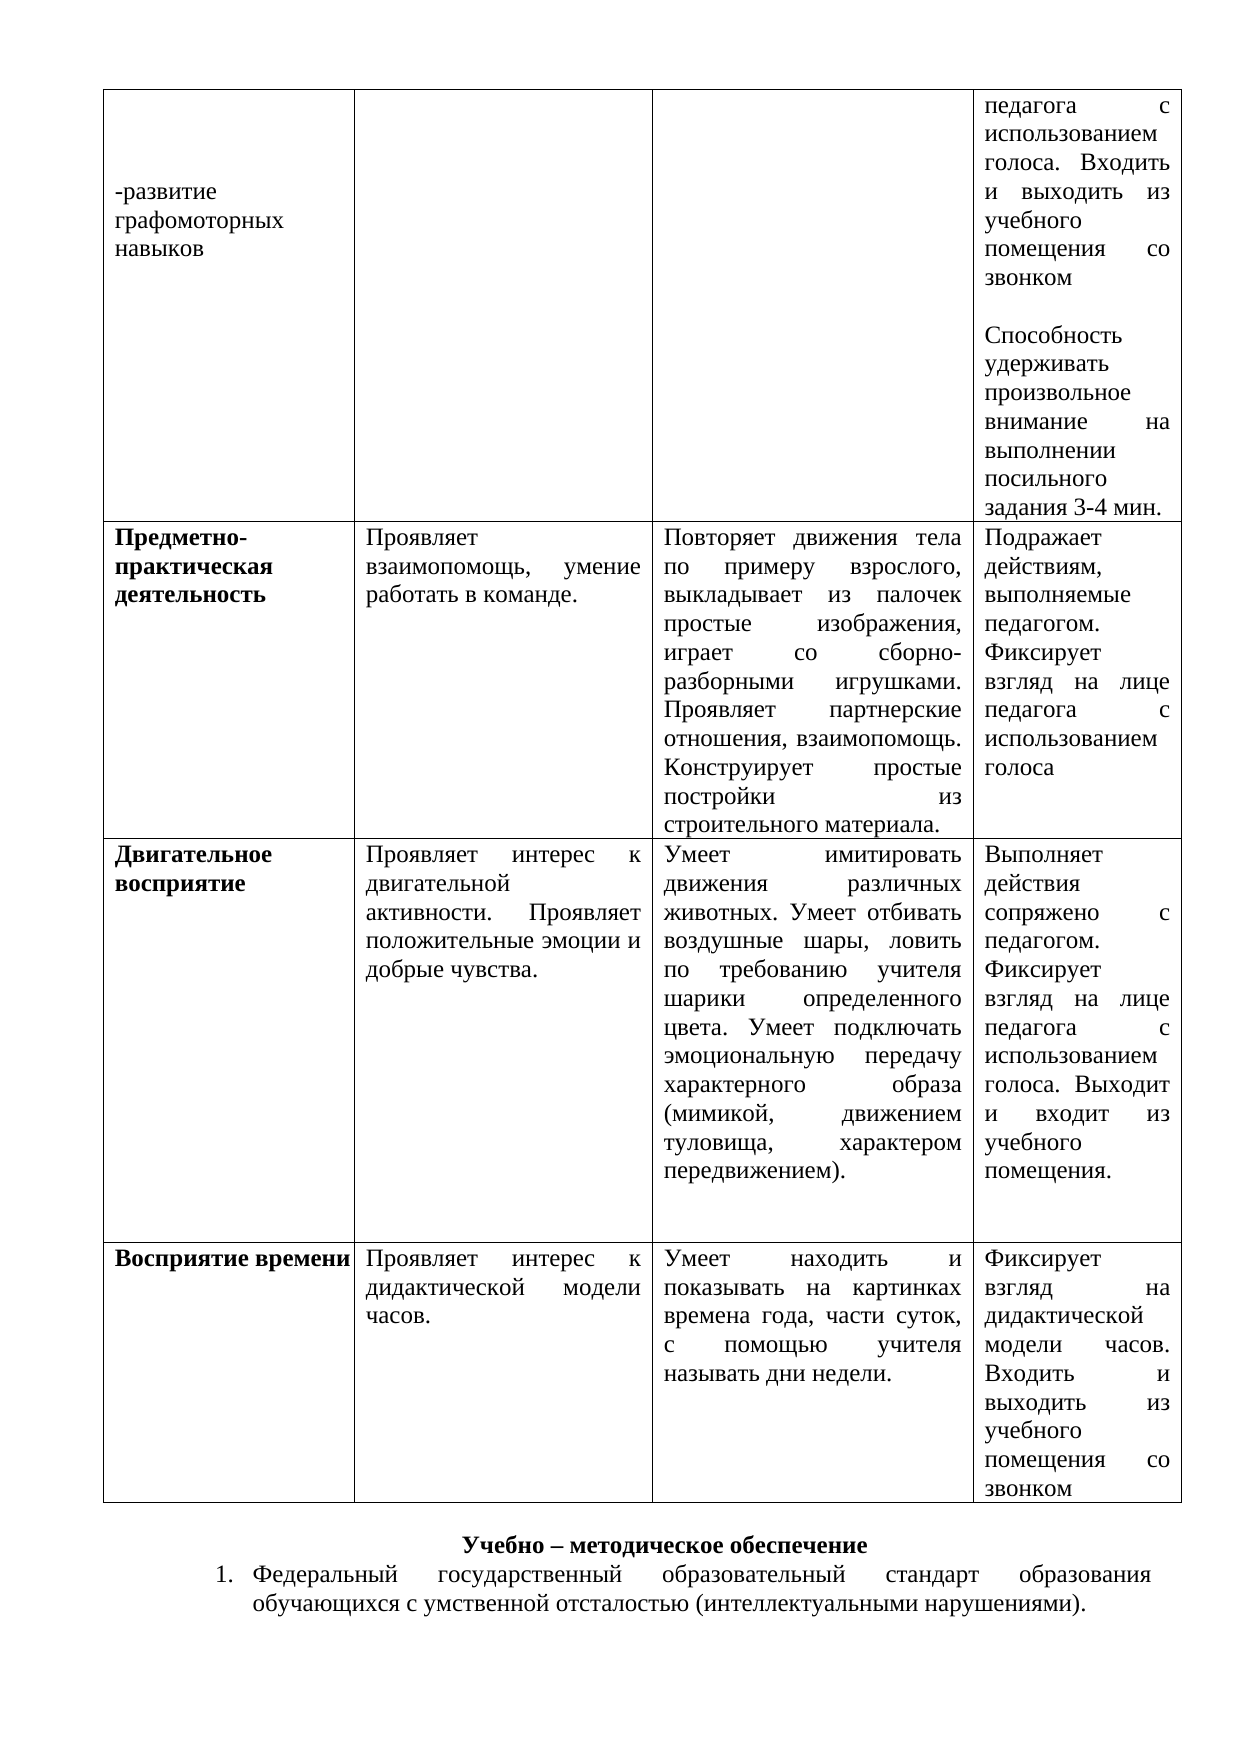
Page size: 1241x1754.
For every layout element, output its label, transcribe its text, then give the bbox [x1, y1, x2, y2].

table_cell Умеет имитировать движения различных животных. Умеет отбивать воздушные шары, ловить по требованию учителя шарики определенного цвета. Умеет подключать эмоциональную передачу характерного образа (мимикой, движением туловища, характером передвижением). [653, 839, 973, 1242]
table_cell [355, 90, 652, 521]
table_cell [653, 90, 973, 521]
table_cell Двигательное восприятие [104, 839, 354, 1242]
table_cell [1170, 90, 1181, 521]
table_cell Восприятие времени [104, 1243, 354, 1502]
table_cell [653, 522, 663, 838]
table_cell Проявляет интерес к двигательной активности. Проявляет положительные эмоции и добрые чувства. [355, 839, 652, 1242]
table_cell Фиксирует взгляд на дидактической модели часов. Входить и выходить из учебного помещения со звонком [974, 1243, 1181, 1502]
table_cell Проявляет интерес к дидактической модели часов. [355, 1243, 652, 1502]
list Федеральный государственный образовательный стандарт образования обучающихся с умственной отсталостью (интеллектуальными нарушениями). [215, 1559, 1152, 1617]
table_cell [104, 90, 354, 521]
table_cell Выполняет действия сопряжено с педагогом. Фиксирует взгляд на лице педагога с использованием голоса. Выходит и входит из учебного помещения. [974, 839, 1181, 1242]
table_cell Умеет находить и показывать на картинках времена года, части суток, с помощью учителя называть дни недели. [653, 1243, 973, 1502]
table_cell Проявляет взаимопомощь, умение работать в команде. [355, 522, 652, 838]
table_cell Подражает действиям, выполняемые педагогом. Фиксирует взгляд на лице педагога с использованием голоса [974, 522, 1181, 838]
text Учебно – методическое обеспечение [177, 1531, 1152, 1559]
table_cell Предметно-практическая деятельность [104, 522, 354, 838]
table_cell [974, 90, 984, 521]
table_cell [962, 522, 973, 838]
